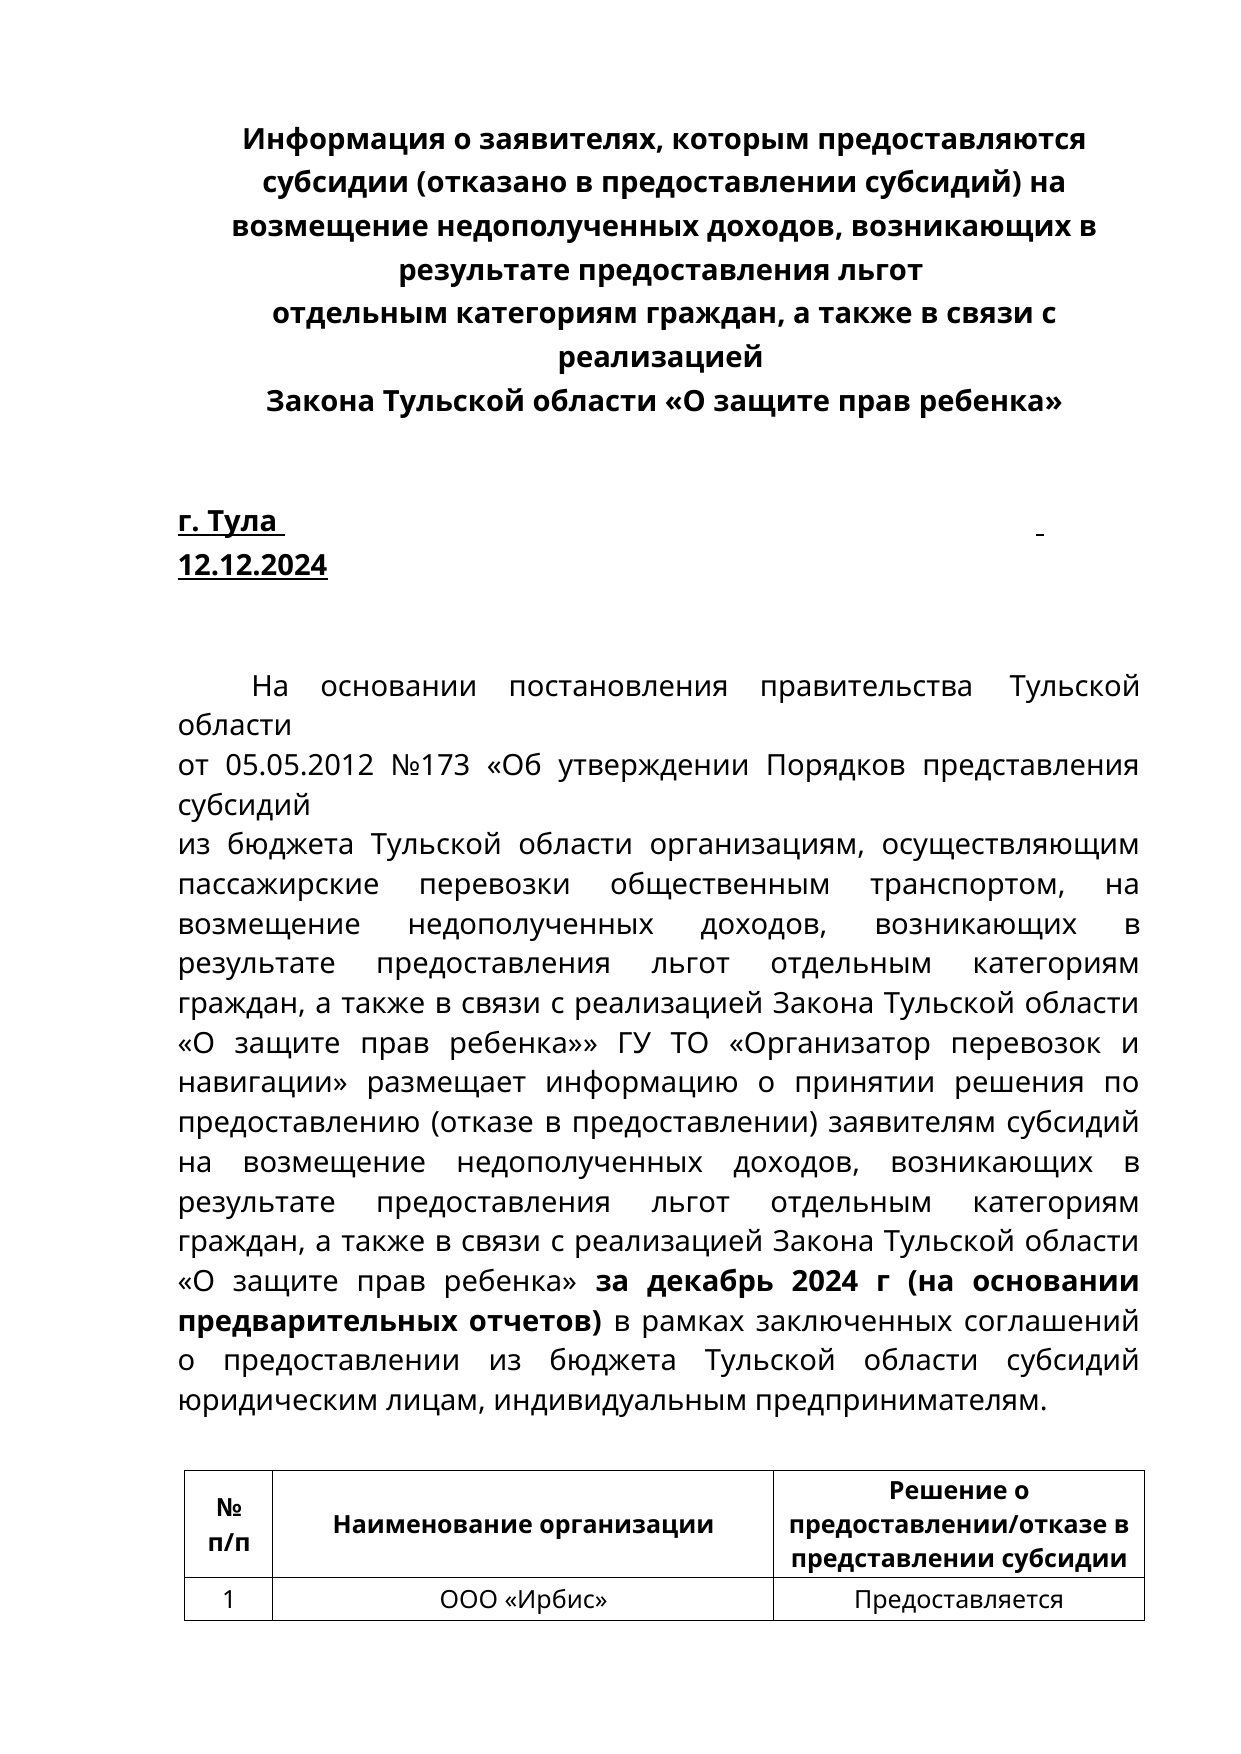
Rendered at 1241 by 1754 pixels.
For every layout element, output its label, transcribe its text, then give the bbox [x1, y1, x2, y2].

table_header Наименование организации [273, 1471, 773, 1577]
table_header Решение о предоставлении/отказе в представлении субсидии [774, 1471, 1144, 1577]
text г. Тула 12.12.2024 [177, 501, 1152, 584]
table_cell ООО «Ирбис» [273, 1578, 773, 1620]
table_header № п/п [185, 1471, 272, 1577]
text На основании постановления правительства Тульской области от 05.05.2012 №173 «Об утверждении Порядков представления субсидий из бюджета Тульской области организациям, осуществляющим пассажирские перевозки общественным транспортом, на возмещение недополученных доходов, возникающих в результате предоставления льгот отдельным категориям граждан, а также в связи с реализацией Закона Тульской области «О защите прав ребенка»» ГУ ТО «Организатор перевозок и навигации» размещает информацию о принятии решения по предоставлению (отказе в предоставлении) заявителям субсидий на возмещение недополученных доходов, возникающих в результате предоставления льгот отдельным категориям граждан, а также в связи с реализацией Закона Тульской области «О защите прав ребенка» за декабрь 2024 г (на основании предварительных отчетов) в рамках заключенных соглашений о предоставлении из бюджета Тульской области субсидий юридическим лицам, индивидуальным предпринимателям. [177, 665, 1140, 1419]
text Информация о заявителях, которым предоставляются субсидии (отказано в предоставлении субсидий) на возмещение недополученных доходов, возникающих в результате предоставления льгот отдельным категориям граждан, а также в связи с реализацией Закона Тульской области «О защите прав ребенка» [177, 118, 1152, 420]
table_cell Предоставляется [774, 1578, 1144, 1620]
table_cell 1 [185, 1578, 272, 1620]
